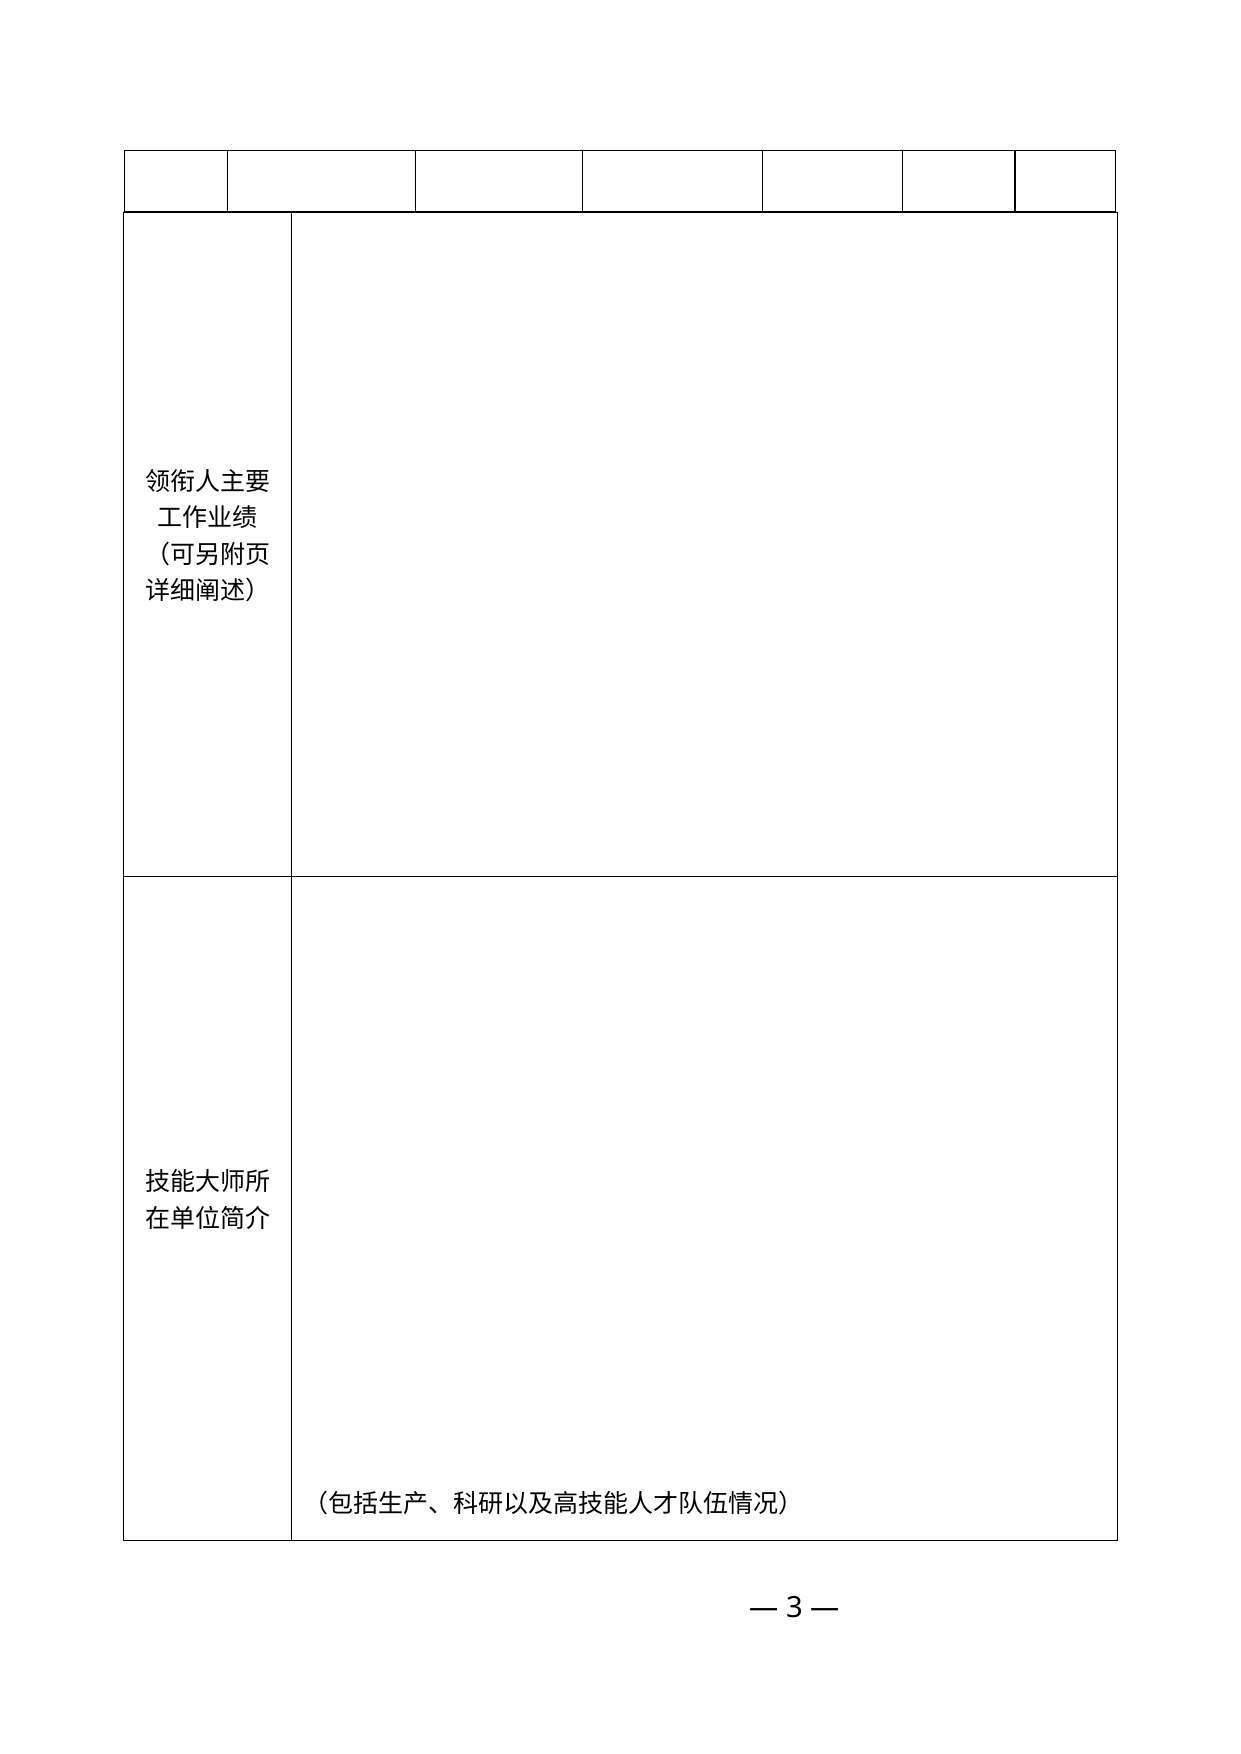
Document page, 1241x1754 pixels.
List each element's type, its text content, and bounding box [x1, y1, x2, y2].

table_cell [903, 151, 1014, 211]
table_cell （包括生产、科研以及高技能人才队伍情况） [292, 877, 1117, 1540]
table_cell [1016, 151, 1115, 211]
table_cell [416, 151, 582, 211]
table_cell [763, 151, 902, 211]
table_cell 技能大师所在单位简介 [124, 877, 291, 1540]
table_header 领衔人主要工作业绩（可另附页详细阐述） [124, 213, 291, 876]
table_cell [228, 151, 415, 211]
table_cell [583, 151, 762, 211]
table_header [292, 213, 1117, 876]
